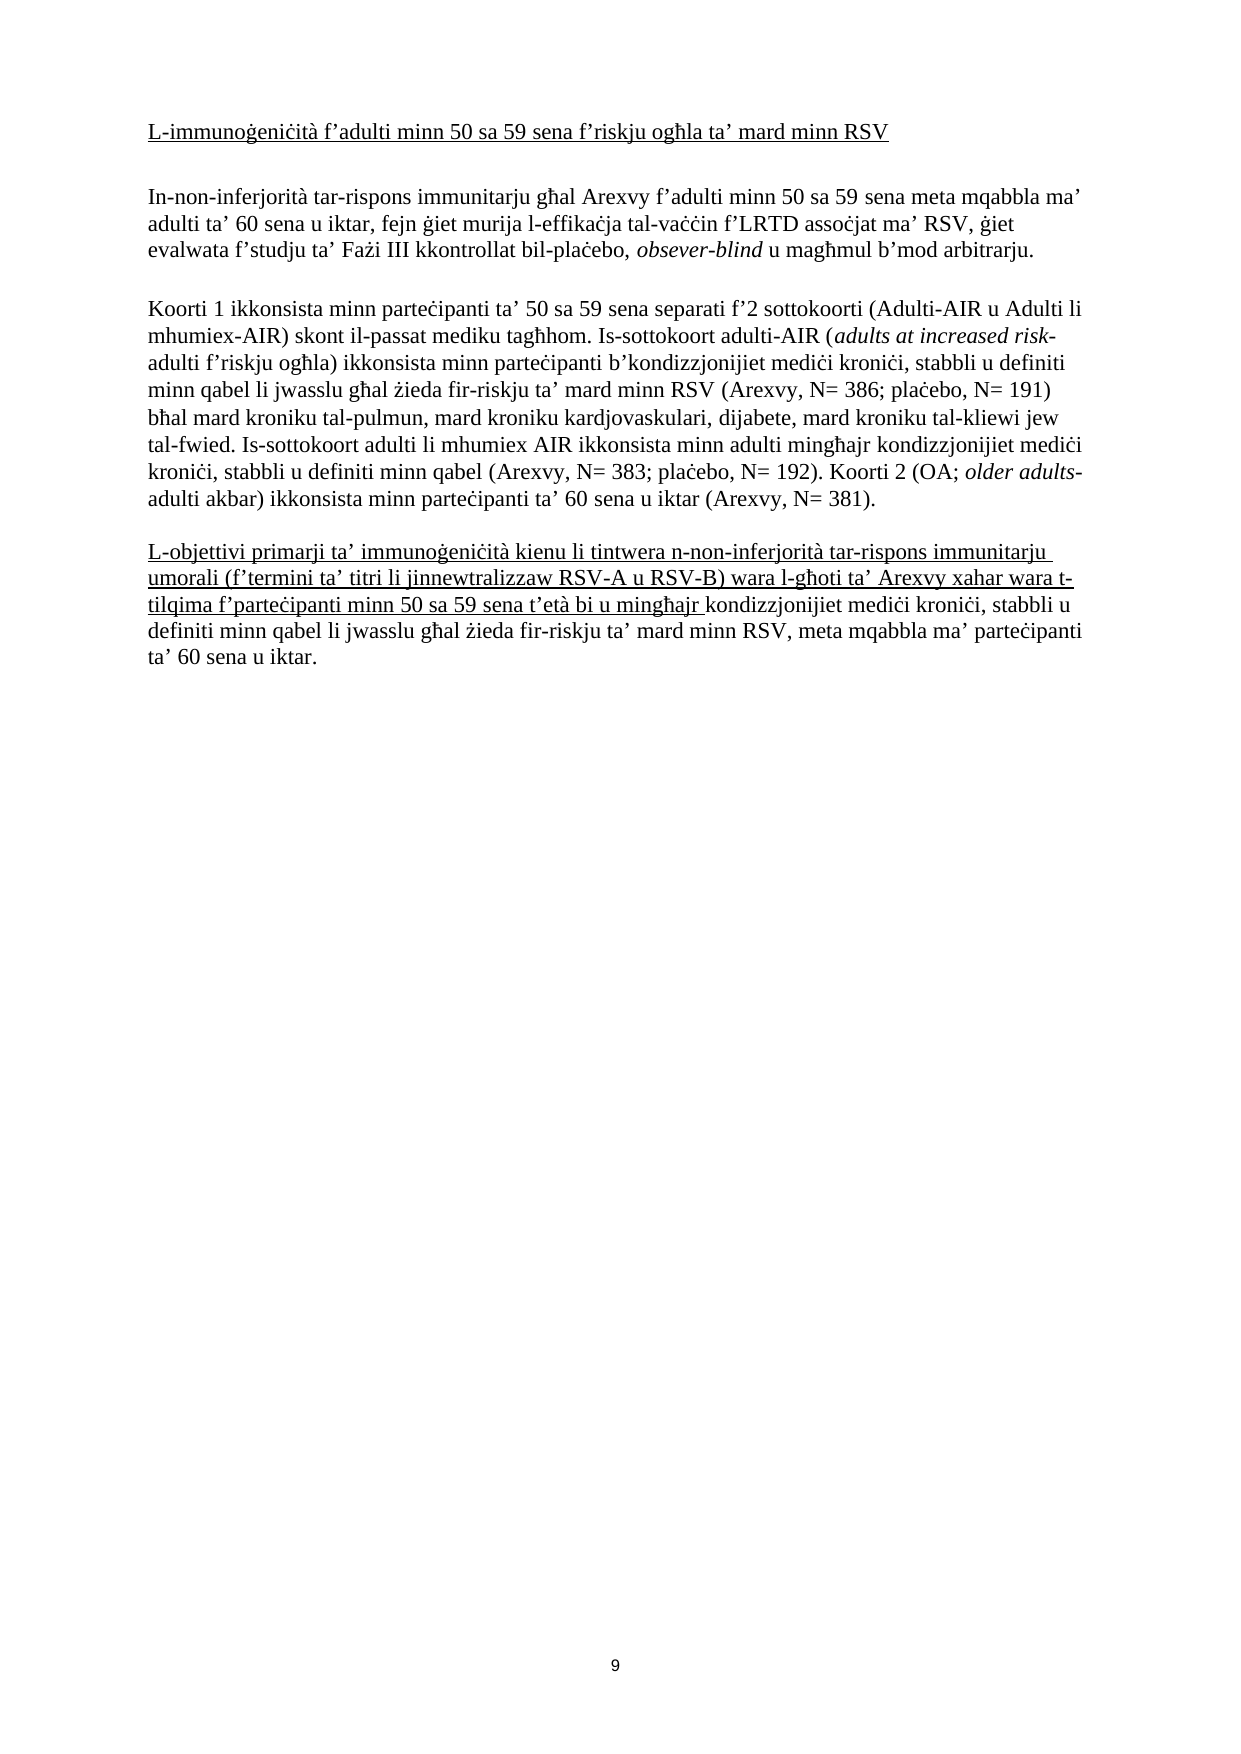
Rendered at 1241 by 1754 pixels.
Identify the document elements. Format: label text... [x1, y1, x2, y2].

text Koorti 1 ikkonsista minn parteċipanti ta’ 50 sa 59 sena separati f’2 sottokoorti (Adulti-AIR u Adulti li mhumiex-AIR) skont il-passat mediku tagħhom. Is-sottokoort adulti-AIR (adults at increased risk-adulti f’riskju ogħla) ikkonsista minn parteċipanti b’kondizzjonijiet mediċi kroniċi, stabbli u definiti minn qabel li jwasslu għal żieda fir-riskju ta’ mard minn RSV (Arexvy, N= 386; plaċebo, N= 191) bħal mard kroniku tal-pulmun, mard kroniku kardjovaskulari, dijabete, mard kroniku tal-kliewi jew tal-fwied. Is-sottokoort adulti li mhumiex AIR ikkonsista minn adulti mingħajr kondizzjonijiet mediċi kroniċi, stabbli u definiti minn qabel (Arexvy, N= 383; plaċebo, N= 192). Koorti 2 (OA; older adults-adulti akbar) ikkonsista minn parteċipanti ta’ 60 sena u iktar (Arexvy, N= 381). [148, 295, 1092, 512]
text L-objettivi primarji ta’ immunoġeniċità kienu li tintwera n-non-inferjorità tar-rispons immunitarju umorali (f’termini ta’ titri li jinnewtralizzaw RSV-A u RSV-B) wara l-għoti ta’ Arexvy xahar wara t-tilqima f’parteċipanti minn 50 sa 59 sena t’età bi u mingħajr kondizzjonijiet mediċi kroniċi, stabbli u definiti minn qabel li jwasslu għal żieda fir-riskju ta’ mard minn RSV, meta mqabbla ma’ parteċipanti ta’ 60 sena u iktar. [148, 538, 1092, 670]
text L-immunoġeniċità f’adulti minn 50 sa 59 sena f’riskju ogħla ta’ mard minn RSV [148, 118, 1092, 144]
text In-non-inferjorità tar-rispons immunitarju għal Arexvy f’adulti minn 50 sa 59 sena meta mqabbla ma’ adulti ta’ 60 sena u iktar, fejn ġiet murija l-effikaċja tal-vaċċin f’LRTD assoċjat ma’ RSV, ġiet evalwata f’studju ta’ Fażi III kkontrollat bil-plaċebo, obsever-blind u magħmul b’mod arbitrarju. [148, 183, 1092, 262]
